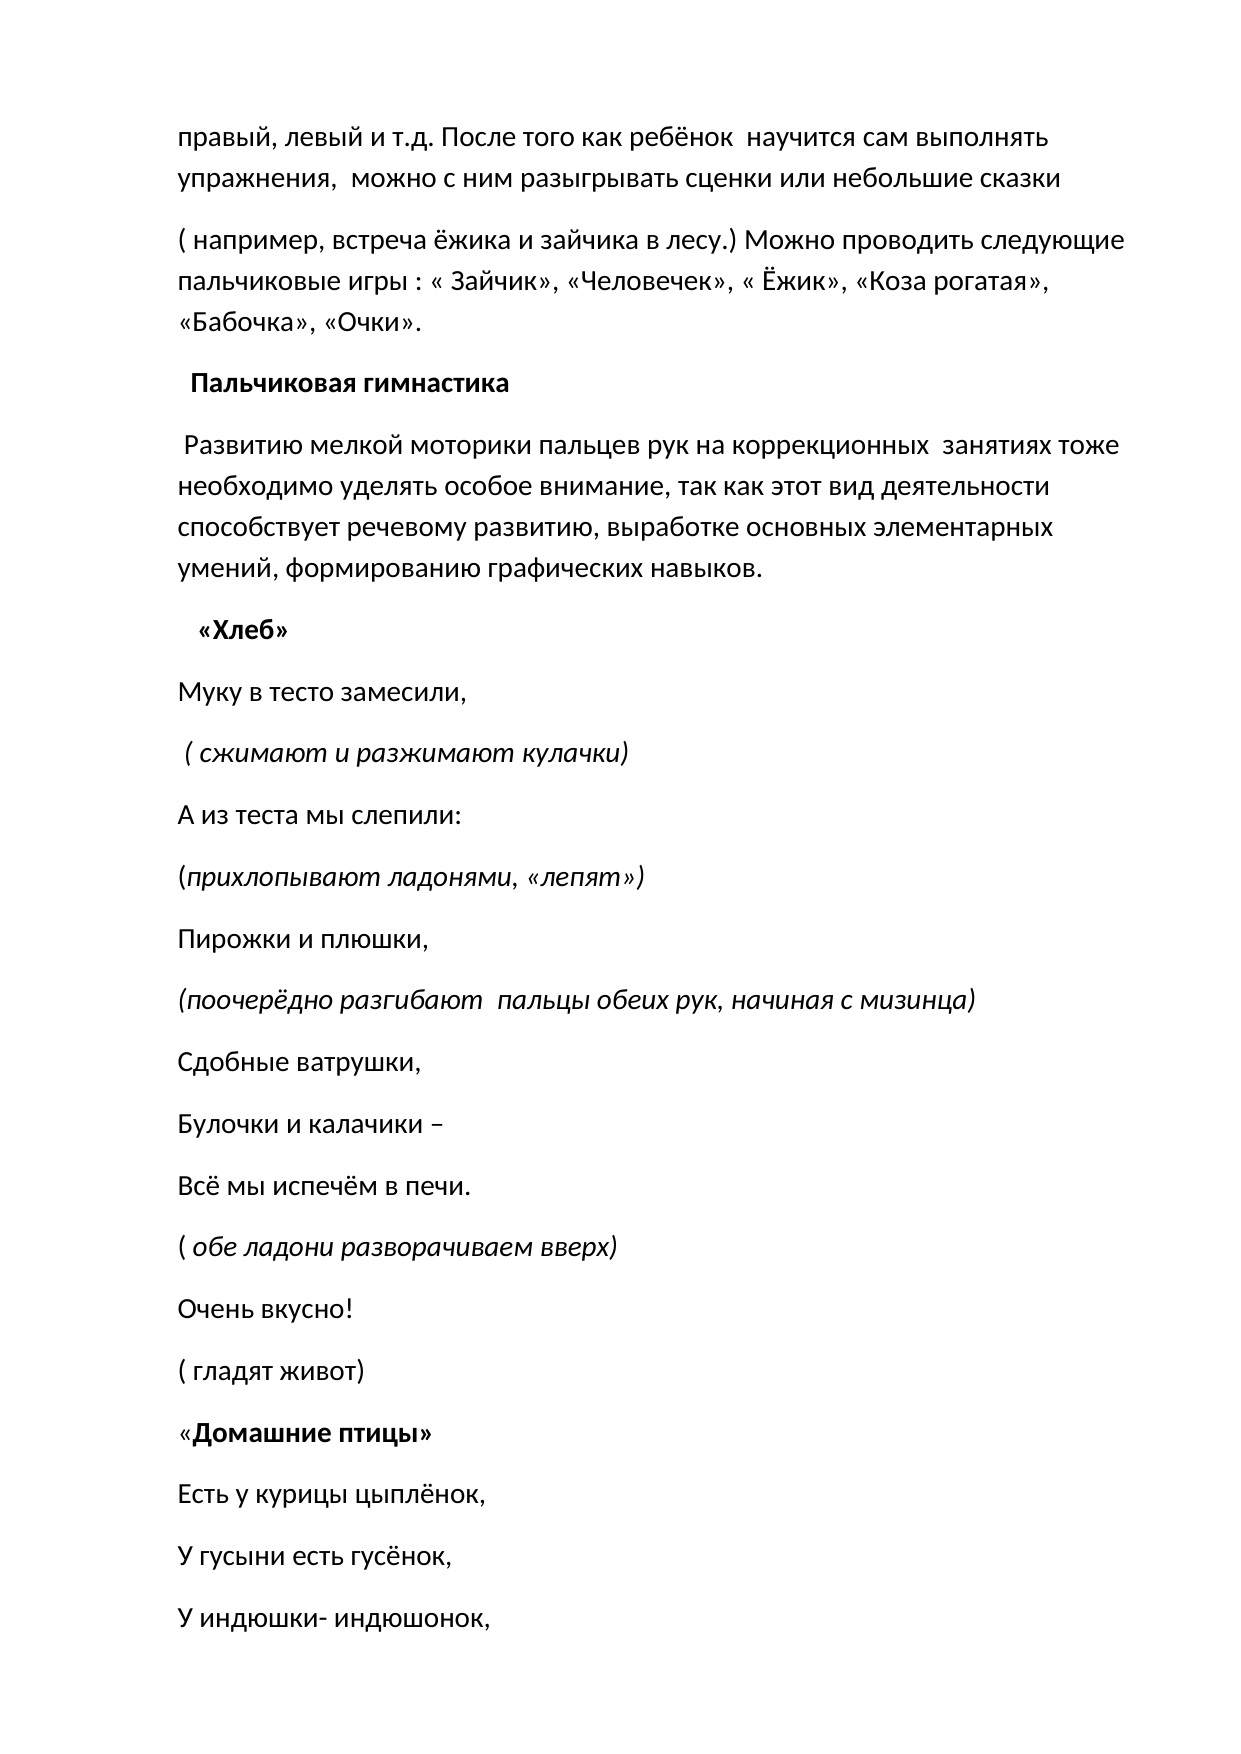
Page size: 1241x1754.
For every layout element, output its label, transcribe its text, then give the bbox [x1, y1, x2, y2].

text Всё мы испечём в печи. [177, 1167, 1152, 1202]
text ( обе ладони разворачиваем вверх) [177, 1228, 1152, 1264]
text ( например, встреча ёжика и зайчика в лесу.) Можно проводить следующие пальчиковые игры : « Зайчик», «Человечек», « Ёжик», «Коза рогатая», «Бабочка», «Очки». [177, 221, 1152, 338]
text «Домашние птицы» [177, 1414, 1152, 1449]
text Пальчиковая гимнастика [177, 364, 1152, 400]
text Очень вкусно! [177, 1290, 1152, 1326]
text «Хлеб» [177, 611, 1152, 646]
text Пирожки и плюшки, [177, 920, 1152, 955]
text Булочки и калачики – [177, 1105, 1152, 1141]
text Есть у курицы цыплёнок, [177, 1476, 1152, 1511]
text ( гладят живот) [177, 1352, 1152, 1388]
text Развитию мелкой моторики пальцев рук на коррекционных занятиях тоже необходимо уделять особое внимание, так как этот вид деятельности способствует речевому развитию, выработке основных элементарных умений, формированию графических навыков. [177, 426, 1152, 585]
text Сдобные ватрушки, [177, 1043, 1152, 1079]
text У гусыни есть гусёнок, [177, 1537, 1152, 1573]
text (прихлопывают ладонями, «лепят») [177, 858, 1152, 893]
text (поочерёдно разгибают пальцы обеих рук, начиная с мизинца) [177, 981, 1152, 1017]
text Муку в тесто замесили, [177, 673, 1152, 708]
text ( сжимают и разжимают кулачки) [177, 734, 1152, 770]
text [177, 118, 1152, 195]
text У индюшки- индюшонок, [177, 1599, 1152, 1635]
text А из теста мы слепили: [177, 796, 1152, 832]
